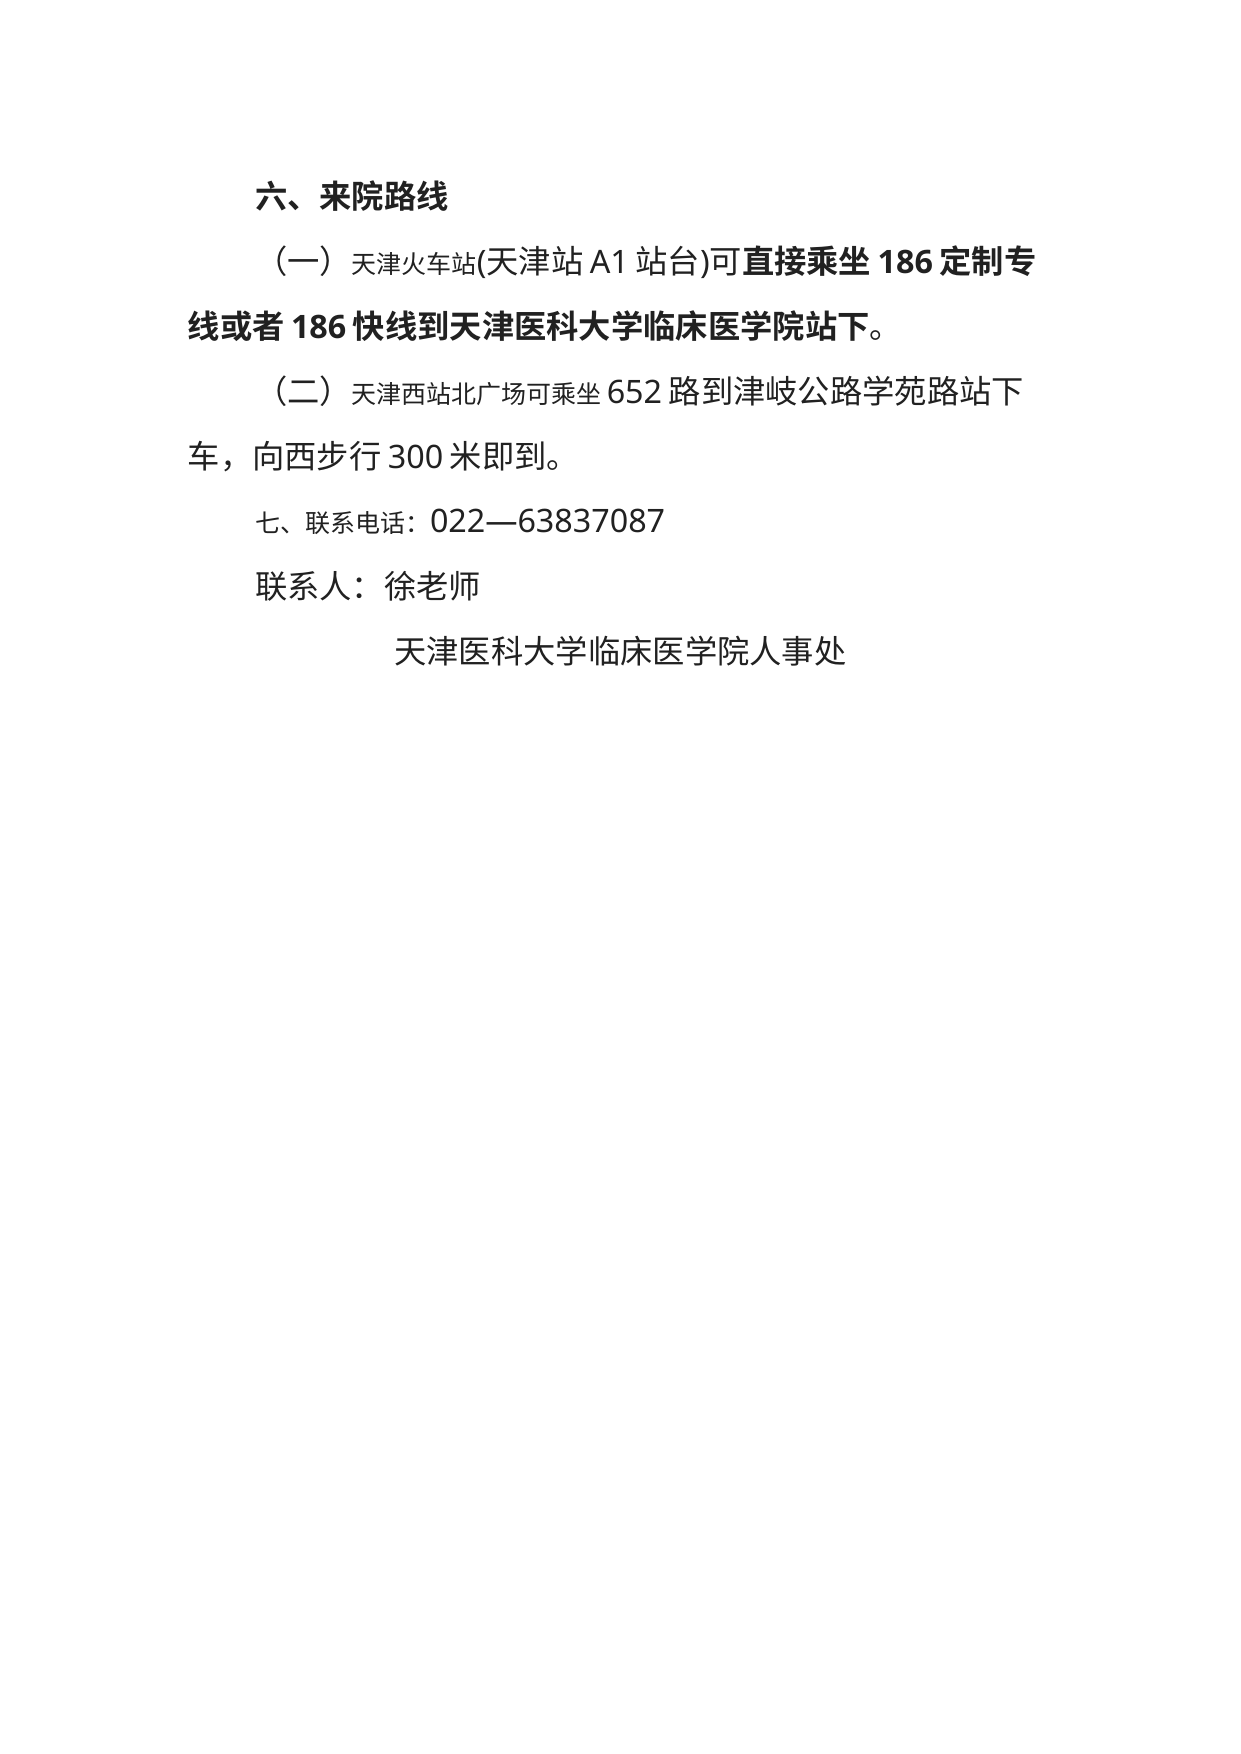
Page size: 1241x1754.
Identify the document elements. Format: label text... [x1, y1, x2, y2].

text 七、联系电话：022—63837087 [187, 487, 1053, 552]
text 联系人：徐老师 [187, 552, 1053, 617]
text 天津医科大学临床医学院人事处 [187, 617, 1053, 682]
text （一）天津火车站(天津站A1站台)可直接乘坐186定制专线或者186快线到天津医科大学临床医学院站下。 [187, 227, 1053, 357]
text （二）天津西站北广场可乘坐652路到津岐公路学苑路站下车，向西步行300米即到。 [187, 357, 1053, 487]
text 六、来院路线 [187, 162, 1053, 227]
